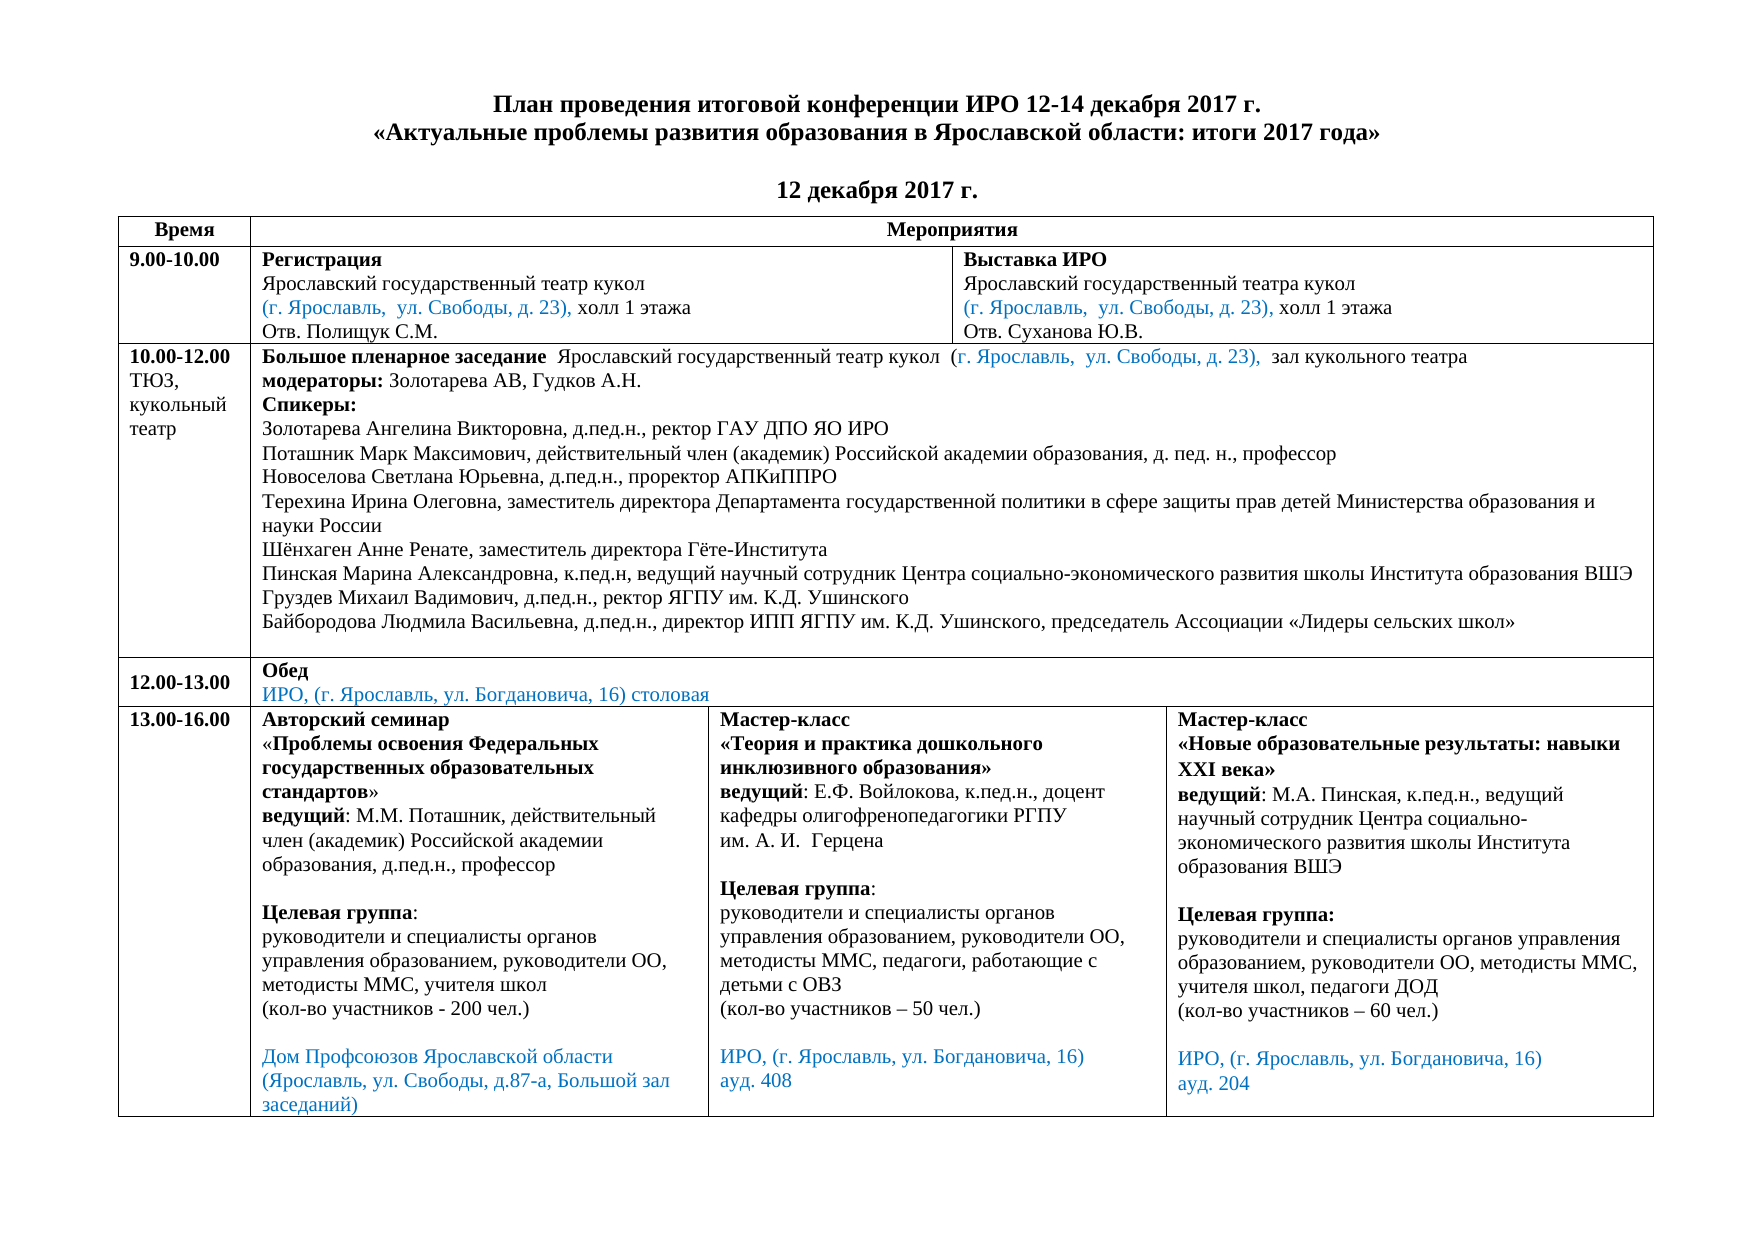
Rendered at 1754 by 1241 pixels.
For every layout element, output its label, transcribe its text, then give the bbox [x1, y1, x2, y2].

table_cell 9.00-10.00 [119, 247, 250, 343]
table_header Мероприятия [251, 217, 1653, 246]
text «Актуальные проблемы развития образования в Ярославской области: итоги 2017 года» [118, 117, 1636, 146]
text 12 декабря 2017 г. [118, 175, 1636, 204]
table_cell 10.00-12.00 ТЮЗ, кукольный театр [119, 344, 250, 657]
table_cell Большое пленарное заседание Ярославский государственный театр кукол (г. Ярославль, ул. Свободы, д. 23), зал кукольного театра модераторы: Золотарева АВ, Гудков А.Н. Спикеры: Золотарева Ангелина Викторовна, д.пед.н., ректор ГАУ ДПО ЯО ИРО Поташник Марк Максимович, действительный член (академик) Российской академии образования, д. пед. н., профессор Новоселова Светлана Юрьевна, д.пед.н., проректор АПКиППРО Терехина Ирина Олеговна, заместитель директора Департамента государственной политики в сфере защиты прав детей Министерства образования и науки России Шёнхаген Анне Ренате, заместитель директора Гёте-Института Пинская Марина Александровна, к.пед.н, ведущий научный сотрудник Центра социально-экономического развития школы Института образования ВШЭ Груздев Михаил Вадимович, д.пед.н., ректор ЯГПУ им. К.Д. Ушинского Байбородова Людмила Васильевна, д.пед.н., директор ИПП ЯГПУ им. К.Д. Ушинского, председатель Ассоциации «Лидеры сельских школ» [251, 344, 1653, 657]
table_cell Мастер-класс «Теория и практика дошкольного инклюзивного образования» ведущий: Е.Ф. Войлокова, к.пед.н., доцент кафедры олигофренопедагогики РГПУ им. А. И. Герцена Целевая группа: руководители и специалисты органов управления образованием, руководители ОО, методисты ММС, педагоги, работающие с детьми с ОВЗ (кол-во участников – 50 чел.) ИРО, (г. Ярославль, ул. Богдановича, 16) ауд. 408 [709, 707, 1166, 1116]
table_cell Авторский семинар «Проблемы освоения Федеральных государственных образовательных стандартов» ведущий: М.М. Поташник, действительный член (академик) Российской академии образования, д.пед.н., профессор Целевая группа: руководители и специалисты органов управления образованием, руководители ОО, методисты ММС, учителя школ (кол-во участников - 200 чел.) Дом Профсоюзов Ярославской области (Ярославль, ул. Свободы, д.87-а, Большой зал заседаний) [251, 707, 708, 1116]
table_cell Выставка ИРО Ярославский государственный театра кукол (г. Ярославль, ул. Свободы, д. 23), холл 1 этажа Отв. Суханова Ю.В. [953, 247, 1653, 343]
text План проведения итоговой конференции ИРО 12-14 декабря 2017 г. [118, 89, 1636, 117]
table_cell Регистрация Ярославский государственный театр кукол (г. Ярославль, ул. Свободы, д. 23), холл 1 этажа Отв. Полищук С.М. [251, 247, 952, 343]
table_cell Обед ИРО, (г. Ярославль, ул. Богдановича, 16) столовая [251, 658, 1653, 706]
table_cell 12.00-13.00 [119, 658, 250, 706]
table_cell 13.00-16.00 [119, 707, 250, 1116]
table_header Время [119, 217, 250, 246]
table_cell Мастер-класс «Новые образовательные результаты: навыки XXI века» ведущий: М.А. Пинская, к.пед.н., ведущий научный сотрудник Центра социально-экономического развития школы Института образования ВШЭ Целевая группа: руководители и специалисты органов управления образованием, руководители ОО, методисты ММС, учителя школ, педагоги ДОД (кол-во участников – 60 чел.) ИРО, (г. Ярославль, ул. Богдановича, 16) ауд. 204 [1167, 707, 1653, 1116]
